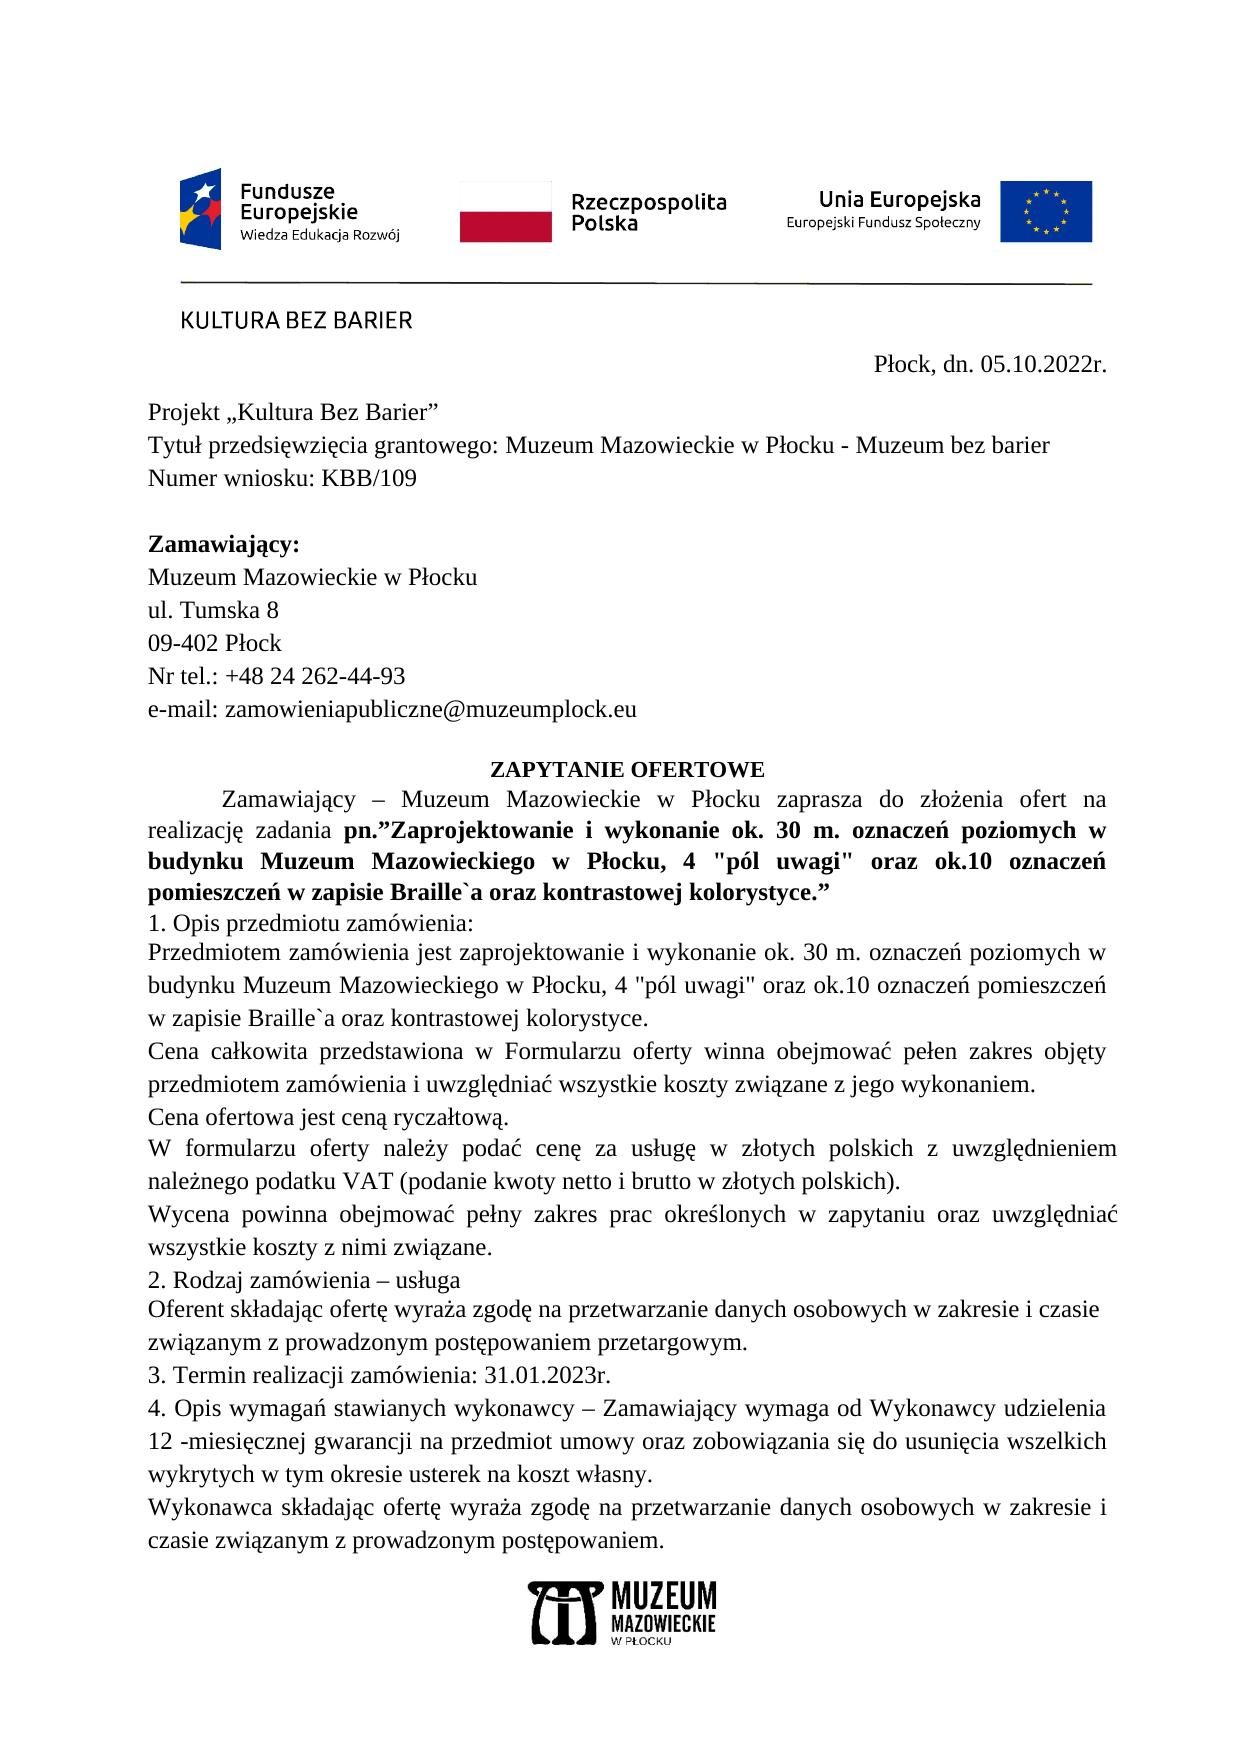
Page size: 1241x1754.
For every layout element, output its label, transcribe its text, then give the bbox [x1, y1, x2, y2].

text Wykonawca składając ofertę wyraża zgodę na przetwarzanie danych osobowych w zakresie i czasie związanym z prowadzonym postępowaniem. [148, 1492, 1107, 1554]
picture [521, 1558, 734, 1677]
text Numer wniosku: KBB/109 [148, 463, 1107, 492]
text Muzeum Mazowieckie w Płocku [148, 562, 1107, 591]
text ZAPYTANIE OFERTOWE [148, 756, 1107, 782]
text Tytuł przedsięwzięcia grantowego: Muzeum Mazowieckie w Płocku - Muzeum bez barier [148, 430, 1107, 459]
text Wycena powinna obejmować pełny zakres prac określonych w zapytaniu oraz uwzględniać wszystkie koszty z nimi związane. [148, 1199, 1119, 1261]
picture [162, 147, 1108, 346]
text 3. Termin realizacji zamówienia: 31.01.2023r. [148, 1360, 1107, 1389]
text e-mail: zamowieniapubliczne@muzeumplock.eu [148, 694, 1107, 723]
text 1. Opis przedmiotu zamówienia: [148, 908, 1107, 937]
text Oferent składając ofertę wyraża zgodę na przetwarzanie danych osobowych w zakresie i czasie związanym z prowadzonym postępowaniem przetargowym. [148, 1294, 1107, 1356]
text Cena ofertowa jest ceną ryczałtową. [148, 1102, 1107, 1131]
text 09-402 Płock [148, 628, 1107, 657]
text Zamawiający – Muzeum Mazowieckie w Płocku zaprasza do złożenia ofert na realizację zadania pn.”Zaprojektowanie i wykonanie ok. 30 m. oznaczeń poziomych w budynku Muzeum Mazowieckiego w Płocku, 4 "pól uwagi" oraz ok.10 oznaczeń pomieszczeń w zapisie Braille`a oraz kontrastowej kolorystyce.” [148, 784, 1107, 906]
text Projekt „Kultura Bez Barier” [148, 397, 1107, 426]
text Zamawiający: [148, 529, 1107, 558]
text Cena całkowita przedstawiona w Formularzu oferty winna obejmować pełen zakres objęty przedmiotem zamówienia i uwzględniać wszystkie koszty związane z jego wykonaniem. [148, 1036, 1107, 1098]
text 2. Rodzaj zamówienia – usługa [148, 1265, 1107, 1294]
text ul. Tumska 8 [148, 595, 1107, 624]
text 4. Opis wymagań stawianych wykonawcy – Zamawiający wymaga od Wykonawcy udzielenia 12 -miesięcznej gwarancji na przedmiot umowy oraz zobowiązania się do usunięcia wszelkich wykrytych w tym okresie usterek na koszt własny. [148, 1393, 1107, 1488]
text Płock, dn. 05.10.2022r. [148, 349, 1107, 378]
text Przedmiotem zamówienia jest zaprojektowanie i wykonanie ok. 30 m. oznaczeń poziomych w budynku Muzeum Mazowieckiego w Płocku, 4 "pól uwagi" oraz ok.10 oznaczeń pomieszczeń w zapisie Braille`a oraz kontrastowej kolorystyce. [148, 937, 1107, 1032]
text W formularzu oferty należy podać cenę za usługę w złotych polskich z uwzględnieniem należnego podatku VAT (podanie kwoty netto i brutto w złotych polskich). [148, 1133, 1119, 1195]
text Nr tel.: +48 24 262-44-93 [148, 661, 1107, 690]
